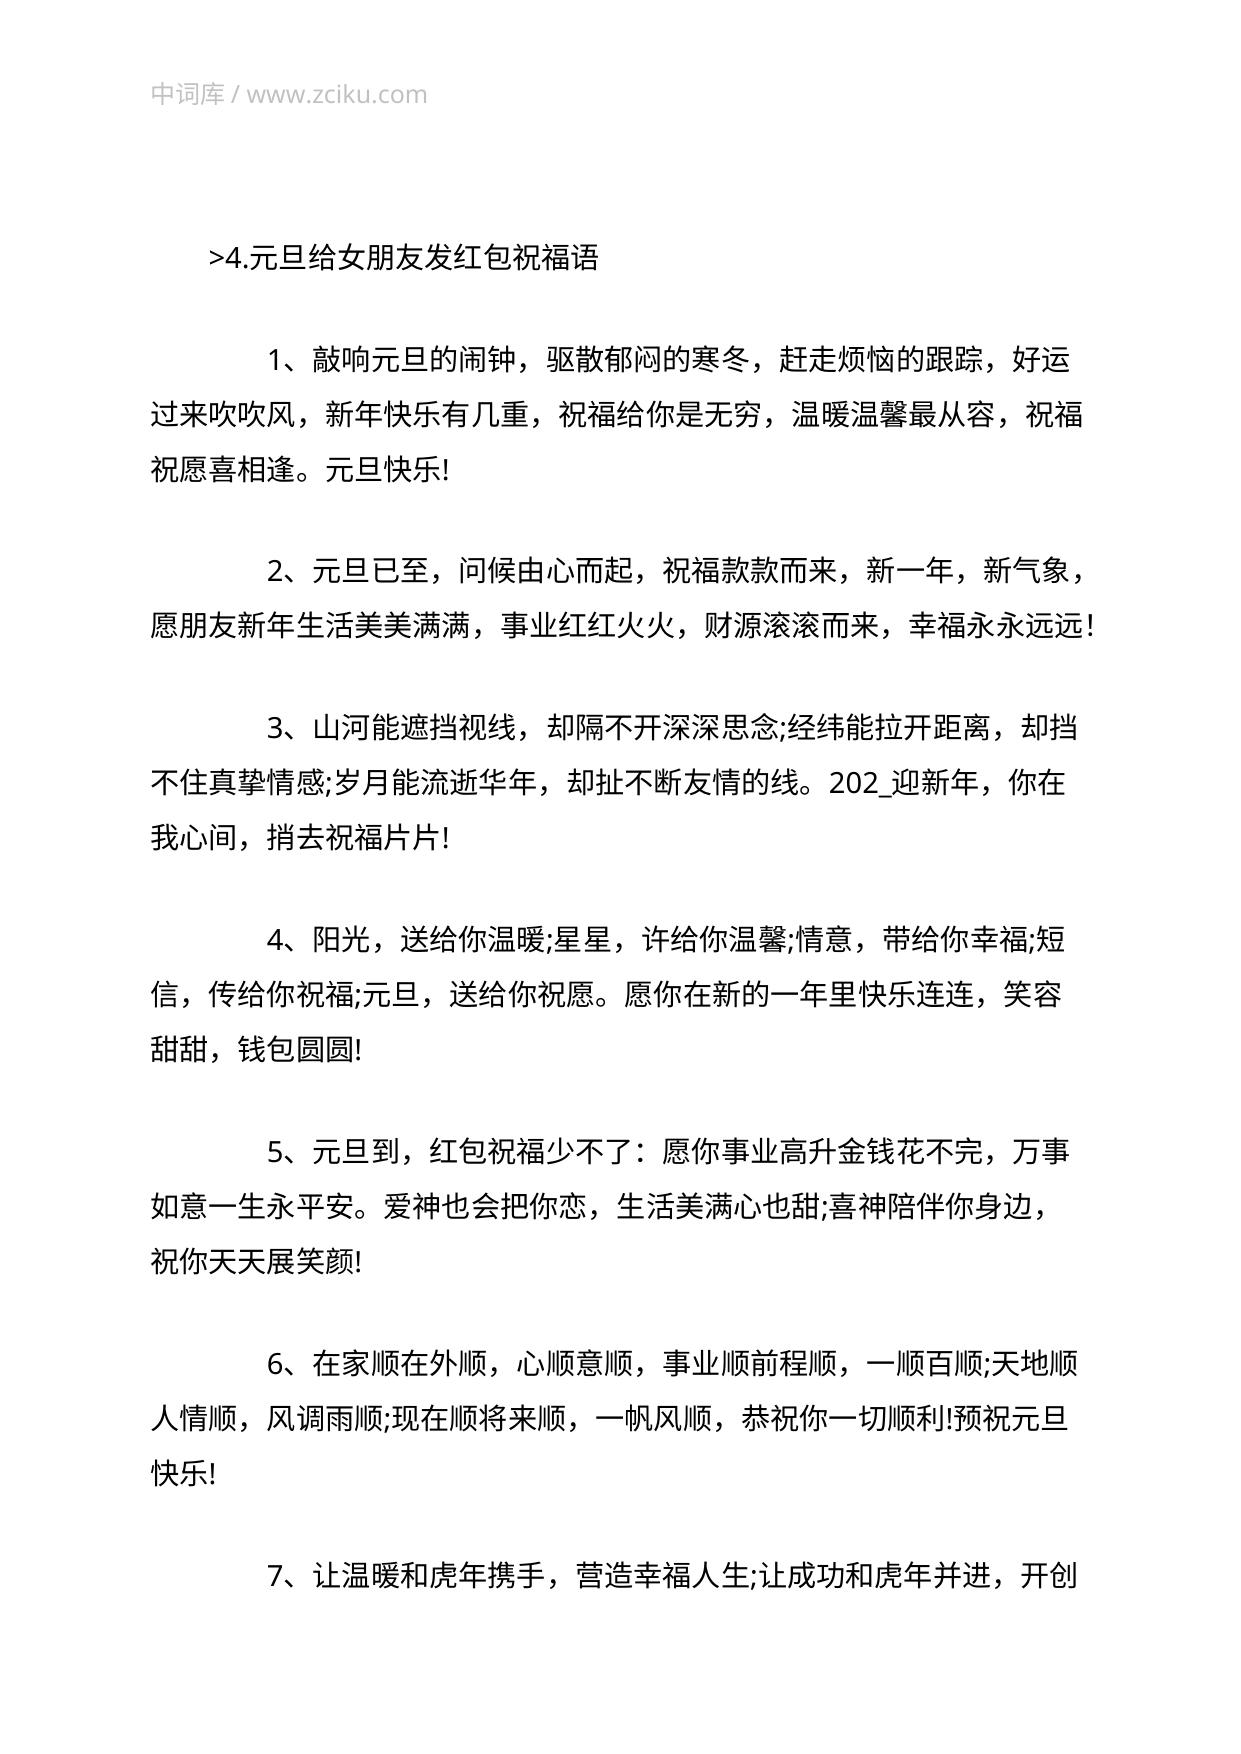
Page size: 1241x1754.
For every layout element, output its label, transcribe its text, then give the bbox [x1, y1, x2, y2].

text 2、元旦已至，问候由心而起，祝福款款而来，新一年，新气象，愿朋友新年生活美美满满，事业红红火火，财源滚滚而来，幸福永永远远！ [150, 548, 1090, 645]
text 1、敲响元旦的闹钟，驱散郁闷的寒冬，赶走烦恼的跟踪，好运过来吹吹风，新年快乐有几重，祝福给你是无穷，温暖温馨最从容，祝福祝愿喜相逢。元旦快乐! [150, 336, 1090, 488]
text 4、阳光，送给你温暖;星星，许给你温馨;情意，带给你幸福;短信，传给你祝福;元旦，送给你祝愿。愿你在新的一年里快乐连连，笑容甜甜，钱包圆圆! [150, 917, 1090, 1069]
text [150, 1553, 1090, 1595]
text 6、在家顺在外顺，心顺意顺，事业顺前程顺，一顺百顺;天地顺人情顺，风调雨顺;现在顺将来顺，一帆风顺，恭祝你一切顺利!预祝元旦快乐! [150, 1341, 1090, 1493]
text 5、元旦到，红包祝福少不了：愿你事业高升金钱花不完，万事如意一生永平安。爱神也会把你恋，生活美满心也甜;喜神陪伴你身边，祝你天天展笑颜! [150, 1129, 1090, 1281]
text >4.元旦给女朋友发红包祝福语 [150, 234, 1090, 277]
text 3、山河能遮挡视线，却隔不开深深思念;经纬能拉开距离，却挡不住真挚情感;岁月能流逝华年，却扯不断友情的线。202_迎新年，你在我心间，捎去祝福片片! [150, 705, 1090, 857]
